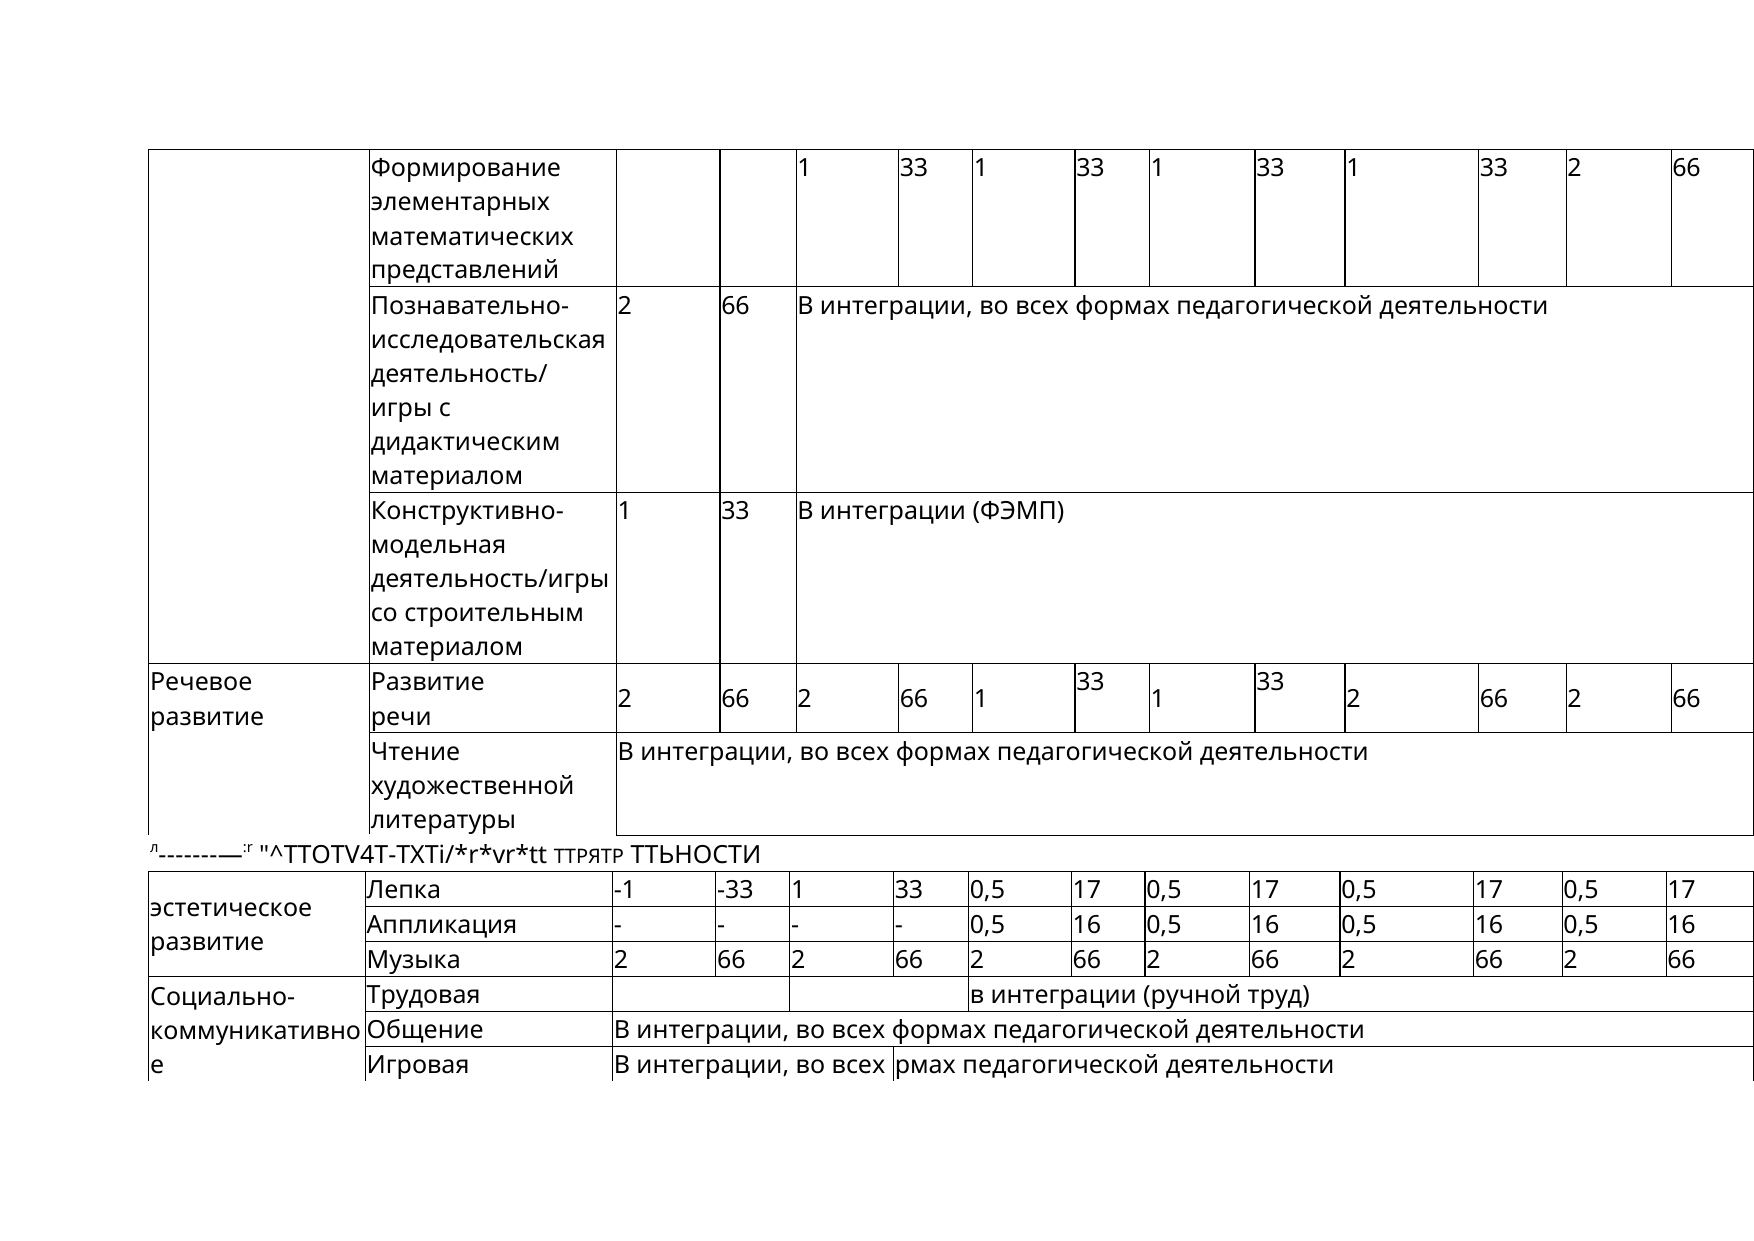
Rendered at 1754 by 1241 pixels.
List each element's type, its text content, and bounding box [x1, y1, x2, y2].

table_header эстетическое развитие [149, 872, 365, 976]
table_header Лепка [366, 872, 612, 906]
table_cell 66 [1250, 942, 1339, 976]
table_cell - [894, 907, 968, 941]
table_header 0,5 [1563, 872, 1666, 906]
table_cell 66 [1474, 942, 1562, 976]
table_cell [613, 1047, 893, 1081]
table_header 17 [1072, 872, 1144, 906]
table_cell - [613, 907, 715, 941]
table_cell 66 [894, 942, 968, 976]
table_cell 2 [1567, 150, 1671, 286]
table_header 1 [790, 872, 893, 906]
table_cell - [716, 907, 789, 941]
table_header 0,5 [1146, 872, 1249, 906]
table_cell В интеграции (ФЭМП) [797, 493, 1753, 663]
table_cell 33 [1256, 150, 1344, 286]
table_cell 1 [973, 664, 1074, 732]
table_cell Конструктивномодельная деятельность/игры со строительным материалом [370, 493, 616, 663]
table_cell 33 [1076, 150, 1149, 286]
table_cell Чтение художественной литературы [370, 733, 616, 835]
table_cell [894, 1047, 1753, 1081]
table_header 0,5 [969, 872, 1071, 906]
table_cell 33 [1479, 150, 1566, 286]
table_cell В интеграции, во всех формах педагогической деятельности [613, 1012, 1753, 1046]
table_cell 2 [1146, 942, 1249, 976]
table_cell 0,5 [969, 907, 1071, 941]
table_cell 2 [969, 942, 1071, 976]
table_header 0,5 [1341, 872, 1473, 906]
table_cell 2 [1341, 942, 1473, 976]
table_cell 1 [973, 150, 1074, 286]
table_cell Общение [366, 1012, 612, 1046]
table_cell [613, 977, 789, 1011]
table_cell Трудовая [366, 977, 612, 1011]
table_cell 0,5 [1341, 907, 1473, 941]
table_cell 2 [790, 942, 893, 976]
table_header -1 [613, 872, 715, 906]
table_cell Развитие речи [370, 664, 616, 732]
table_cell 66 [1479, 664, 1566, 732]
table_cell 66 [1072, 942, 1144, 976]
table_cell [790, 977, 968, 1011]
table_cell 1 [1150, 664, 1254, 732]
table_cell 1 [617, 493, 719, 663]
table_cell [149, 150, 369, 663]
table_cell 2 [617, 287, 719, 492]
table_cell [721, 150, 796, 286]
table_cell 66 [1672, 664, 1753, 732]
table_cell 2 [617, 664, 719, 732]
table_cell Аппликация [366, 907, 612, 941]
table_cell 2 [1567, 664, 1671, 732]
table_cell [617, 150, 719, 286]
table_cell 66 [716, 942, 789, 976]
table_cell В интеграции, во всех формах педагогической деятельности [617, 733, 1753, 835]
table_cell в интеграции (ручной труд) [969, 977, 1753, 1011]
table_cell - [790, 907, 893, 941]
table_header 17 [1474, 872, 1562, 906]
table_cell Музыка [366, 942, 612, 976]
table_cell Познавательноисследовательская деятельность/ игры с дидактическим материалом [370, 287, 616, 492]
table_cell 16 [1667, 907, 1753, 941]
table_cell 1 [1346, 150, 1478, 286]
table_cell 16 [1250, 907, 1339, 941]
table_cell 0,5 [1563, 907, 1666, 941]
table_cell 2 [1346, 664, 1478, 732]
table_header -33 [716, 872, 789, 906]
table_cell 33 [1256, 664, 1344, 732]
table_header 33 [894, 872, 968, 906]
table_cell 0,5 [1146, 907, 1249, 941]
table_cell В интеграции, во всех формах педагогической деятельности [797, 287, 1753, 492]
table_cell 66 [721, 287, 796, 492]
table_cell Игровая [366, 1047, 612, 1081]
text л —:r "^TTOTV4T-TXTi/*r*vr*tt ттрятр ТТЬНОСТИ [150, 836, 1604, 871]
table_cell 66 [1667, 942, 1753, 976]
table_cell 1 [797, 150, 898, 286]
table_cell Социально- коммуникативное развитие [149, 977, 365, 1081]
table_cell 2 [613, 942, 715, 976]
table_cell 2 [797, 664, 898, 732]
table_cell 33 [721, 493, 796, 663]
table_cell Речевое развитие [149, 664, 369, 835]
table_cell 66 [721, 664, 796, 732]
table_cell 1 [1150, 150, 1254, 286]
table_cell 66 [899, 664, 972, 732]
table_cell Формирование элементарных математических представлений [370, 150, 616, 286]
table_header 17 [1667, 872, 1753, 906]
table_cell 2 [1563, 942, 1666, 976]
table_cell 33 [1076, 664, 1149, 732]
table_cell 16 [1072, 907, 1144, 941]
table_cell 66 [1672, 150, 1753, 286]
table_cell 33 [899, 150, 972, 286]
table_cell 16 [1474, 907, 1562, 941]
table_header 17 [1250, 872, 1339, 906]
